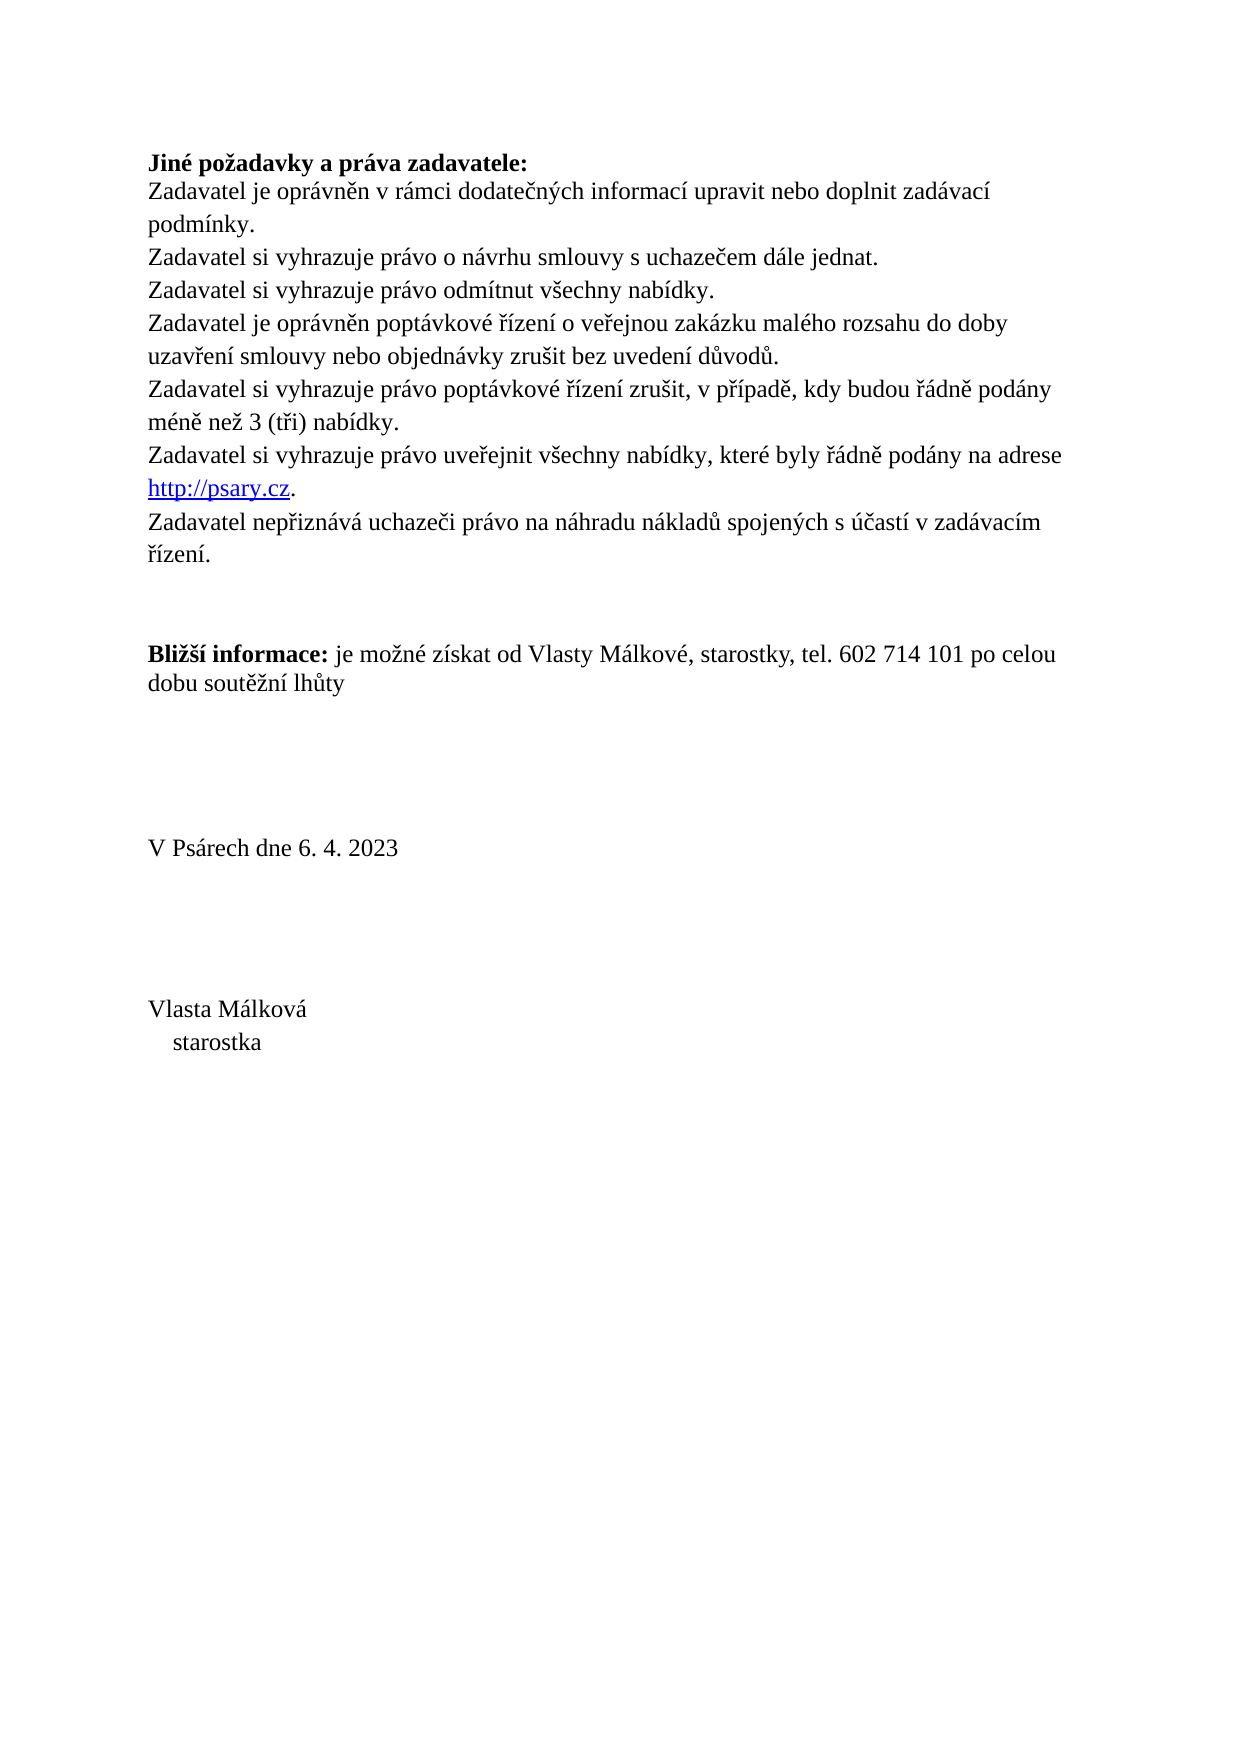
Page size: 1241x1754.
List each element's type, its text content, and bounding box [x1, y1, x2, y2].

text Vlasta Málková starostka [148, 994, 1093, 1056]
text V Psárech dne 6. 4. 2023 [148, 833, 1093, 862]
text Zadavatel je oprávněn v rámci dodatečných informací upravit nebo doplnit zadávací podmínky. Zadavatel si vyhrazuje právo o návrhu smlouvy s uchazečem dále jednat. Zadavatel si vyhrazuje právo odmítnut všechny nabídky. Zadavatel je oprávněn poptávkové řízení o veřejnou zakázku malého rozsahu do doby uzavření smlouvy nebo objednávky zrušit bez uvedení důvodů. Zadavatel si vyhrazuje právo poptávkové řízení zrušit, v případě, kdy budou řádně podány méně než 3 (tři) nabídky. Zadavatel si vyhrazuje právo uveřejnit všechny nabídky, které byly řádně podány na adrese http://psary.cz. Zadavatel nepřiznává uchazeči právo na náhradu nákladů spojených s účastí v zadávacím řízení. [148, 176, 1093, 568]
text Jiné požadavky a práva zadavatele: [148, 148, 1093, 176]
text Bližší informace: je možné získat od Vlasty Málkové, starostky, tel. 602 714 101 po celou dobu soutěžní lhůty [148, 639, 1093, 696]
